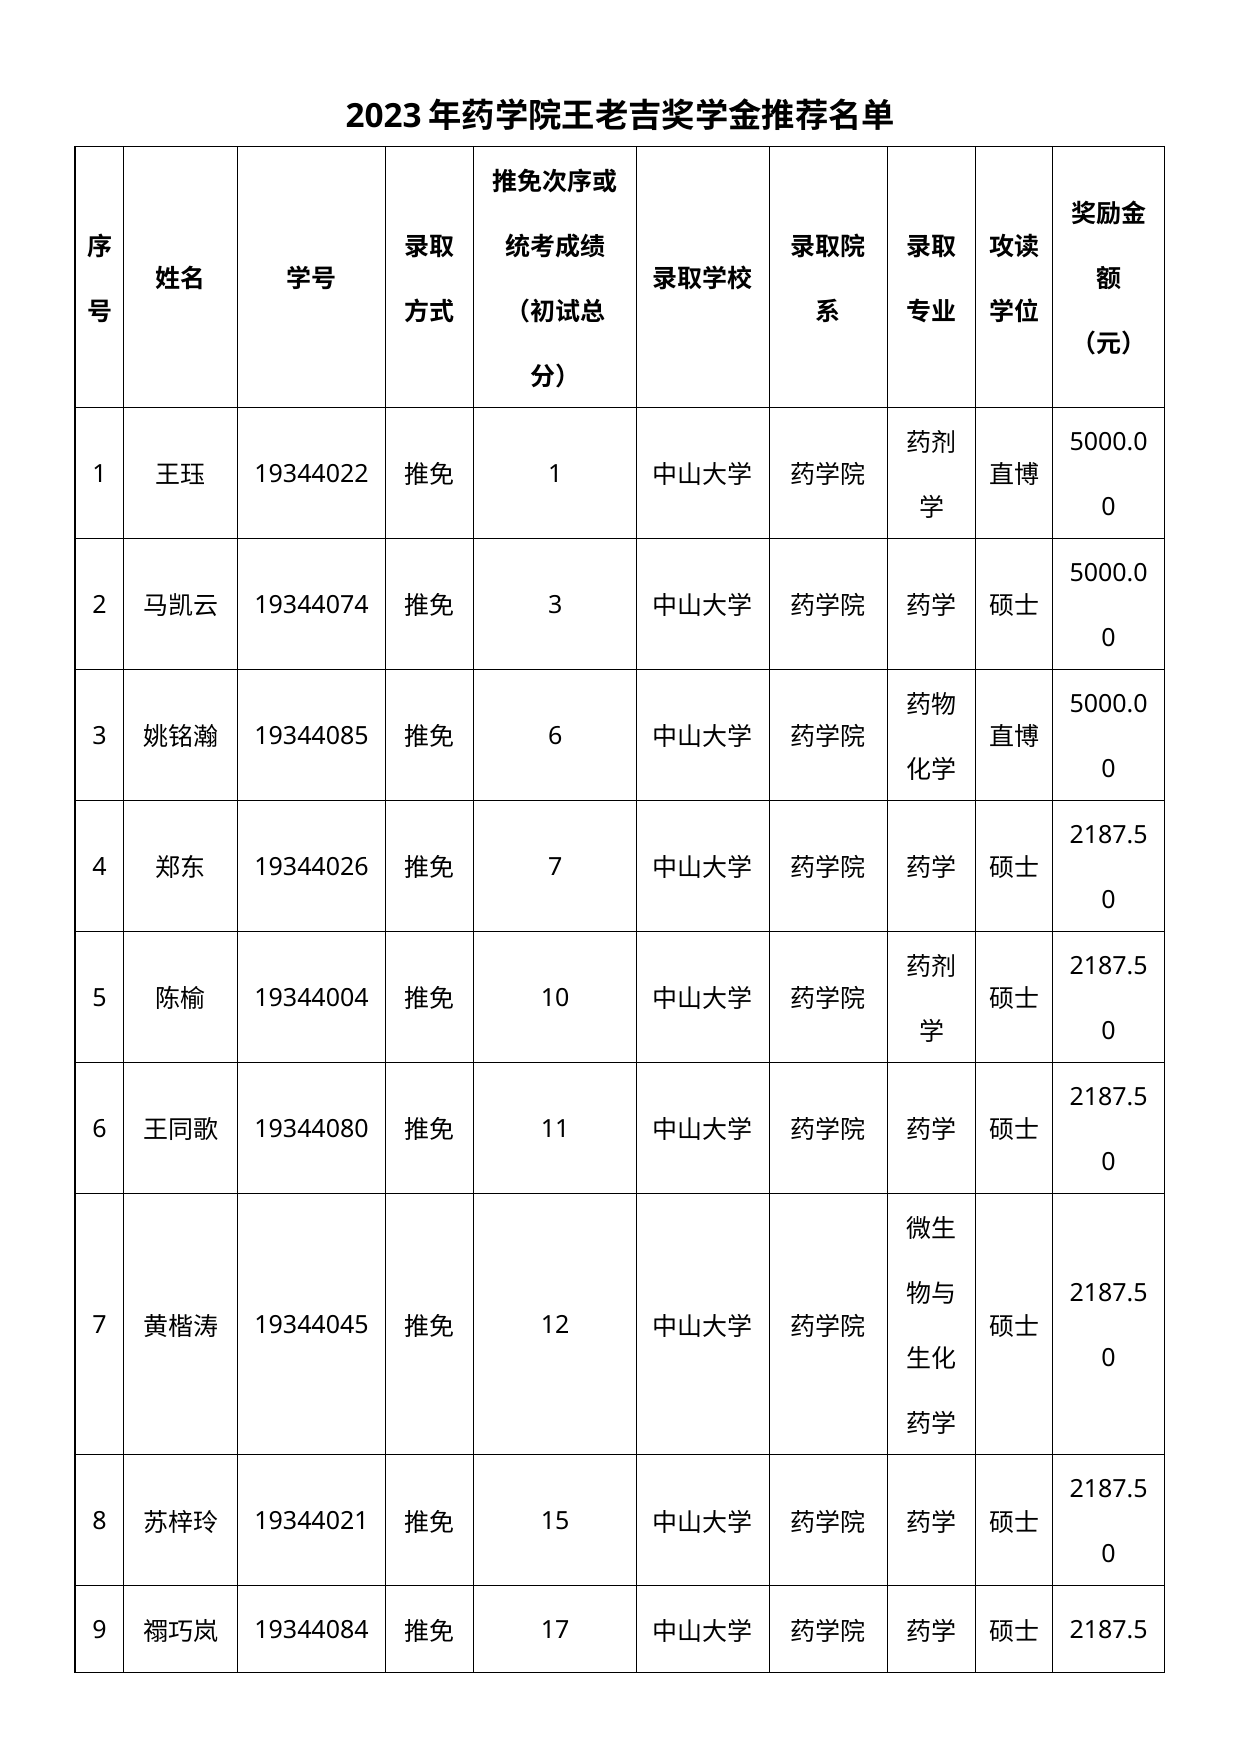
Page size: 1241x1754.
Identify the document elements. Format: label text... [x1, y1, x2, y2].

table_cell 药学 [888, 1455, 975, 1585]
table_cell 推免 [386, 539, 473, 669]
table_cell 8 [76, 1455, 123, 1585]
table_cell 药学院 [770, 408, 887, 538]
table_cell 10 [474, 932, 636, 1062]
table_header 奖励金额（元） [1053, 147, 1164, 407]
table_cell 19344085 [238, 670, 385, 800]
table_cell 2187.50 [1053, 1586, 1164, 1672]
table_cell 5 [76, 932, 123, 1062]
table_cell 硕士 [976, 801, 1052, 931]
table_cell 15 [474, 1455, 636, 1585]
table_cell 硕士 [976, 1063, 1052, 1193]
table_cell 中山大学 [637, 670, 769, 800]
table_cell 王同歌 [124, 1063, 237, 1193]
table_cell 黄楷涛 [124, 1194, 237, 1454]
table_cell 药学院 [770, 670, 887, 800]
table_cell 中山大学 [637, 1194, 769, 1454]
table_cell 中山大学 [637, 539, 769, 669]
table_cell 禤巧岚 [124, 1586, 237, 1672]
table_cell 19344004 [238, 932, 385, 1062]
table_cell 药学院 [770, 1586, 887, 1672]
table_cell 2 [76, 539, 123, 669]
table_header 攻读学位 [976, 147, 1052, 407]
table_cell 1 [76, 408, 123, 538]
table_cell 药学 [888, 801, 975, 931]
table_cell 中山大学 [637, 408, 769, 538]
table_cell 19344026 [238, 801, 385, 931]
table_cell 推免 [386, 801, 473, 931]
table_cell 推免 [386, 1063, 473, 1193]
text 2023年药学院王老吉奖学金推荐名单 [75, 81, 1165, 146]
table_cell 微生物与生化药学 [888, 1194, 975, 1454]
table_cell 2187.50 [1053, 801, 1164, 931]
table_cell 19344021 [238, 1455, 385, 1585]
table_cell 19344084 [238, 1586, 385, 1672]
table_cell 2187.50 [1053, 1063, 1164, 1193]
table_cell 姚铭瀚 [124, 670, 237, 800]
table_cell 药剂学 [888, 932, 975, 1062]
table_header 姓名 [124, 147, 237, 407]
table_cell 药学院 [770, 1194, 887, 1454]
table_cell 推免 [386, 932, 473, 1062]
table_cell 王珏 [124, 408, 237, 538]
table_cell 6 [474, 670, 636, 800]
table_cell 郑东 [124, 801, 237, 931]
table_cell 硕士 [976, 1455, 1052, 1585]
table_cell 药学 [888, 539, 975, 669]
table_cell 3 [474, 539, 636, 669]
table_cell 5000.00 [1053, 408, 1164, 538]
table_header 学号 [238, 147, 385, 407]
table_cell 9 [76, 1586, 123, 1672]
table_header 录取院系 [770, 147, 887, 407]
table_header 录取方式 [386, 147, 473, 407]
table_header 录取学校 [637, 147, 769, 407]
table_cell 药学院 [770, 539, 887, 669]
table_cell 推免 [386, 1194, 473, 1454]
table_cell 马凯云 [124, 539, 237, 669]
table_cell 直博 [976, 670, 1052, 800]
table_cell 药学院 [770, 932, 887, 1062]
table_cell 2187.50 [1053, 1194, 1164, 1454]
table_cell 19344045 [238, 1194, 385, 1454]
table_cell 推免 [386, 670, 473, 800]
table_header 序号 [76, 147, 123, 407]
table_cell 苏梓玲 [124, 1455, 237, 1585]
table_cell 7 [474, 801, 636, 931]
table_cell 推免 [386, 408, 473, 538]
table_cell 药学院 [770, 1455, 887, 1585]
table_cell 硕士 [976, 1586, 1052, 1672]
table_cell 药学 [888, 1586, 975, 1672]
table_cell 推免 [386, 1586, 473, 1672]
table_cell 中山大学 [637, 1455, 769, 1585]
table_cell 中山大学 [637, 1063, 769, 1193]
table_cell 中山大学 [637, 1586, 769, 1672]
table_cell 7 [76, 1194, 123, 1454]
table_cell 17 [474, 1586, 636, 1672]
table_cell 3 [76, 670, 123, 800]
table_cell 药剂学 [888, 408, 975, 538]
table_cell 5000.00 [1053, 539, 1164, 669]
table_cell 推免 [386, 1455, 473, 1585]
table_cell 19344074 [238, 539, 385, 669]
table_cell 4 [76, 801, 123, 931]
table_cell 中山大学 [637, 932, 769, 1062]
table_cell 6 [76, 1063, 123, 1193]
table_cell 2187.50 [1053, 1455, 1164, 1585]
table_cell 12 [474, 1194, 636, 1454]
table_cell 19344080 [238, 1063, 385, 1193]
table_cell 硕士 [976, 1194, 1052, 1454]
table_cell 直博 [976, 408, 1052, 538]
table_cell 19344022 [238, 408, 385, 538]
table_cell 药物化学 [888, 670, 975, 800]
table_cell 陈榆 [124, 932, 237, 1062]
table_cell 药学 [888, 1063, 975, 1193]
table_cell 5000.00 [1053, 670, 1164, 800]
table_cell 硕士 [976, 932, 1052, 1062]
table_cell 2187.50 [1053, 932, 1164, 1062]
table_cell 中山大学 [637, 801, 769, 931]
table_cell 硕士 [976, 539, 1052, 669]
table_cell 药学院 [770, 1063, 887, 1193]
table_cell 11 [474, 1063, 636, 1193]
table_cell 1 [474, 408, 636, 538]
table_cell 药学院 [770, 801, 887, 931]
table_header 推免次序或统考成绩（初试总分） [474, 147, 636, 407]
table_header 录取专业 [888, 147, 975, 407]
